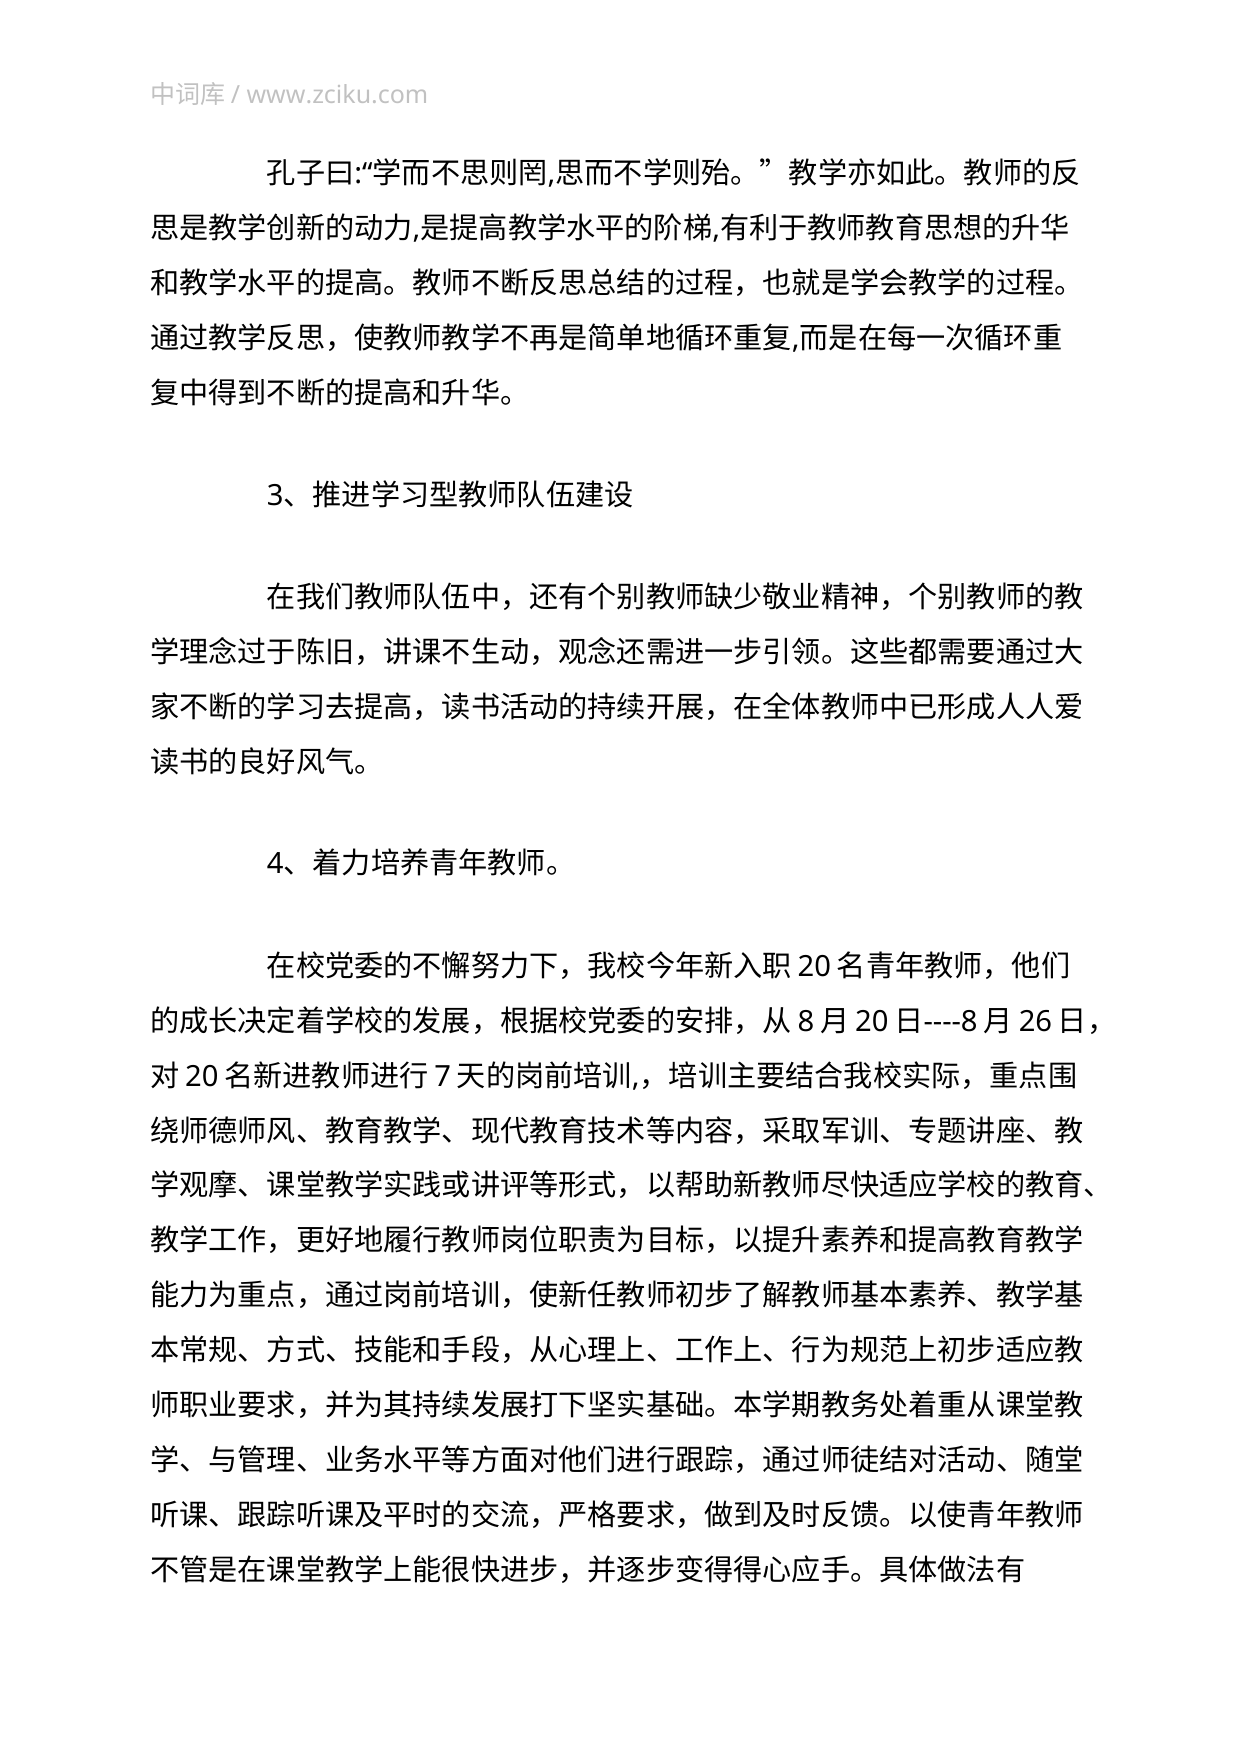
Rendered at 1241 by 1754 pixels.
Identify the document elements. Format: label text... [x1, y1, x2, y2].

text 在校党委的不懈努力下，我校今年新入职20名青年教师，他们的成长决定着学校的发展，根据校党委的安排，从8月20日----8月26日，对20名新进教师进行7天的岗前培训,，培训主要结合我校实际，重点围绕师德师风、教育教学、现代教育技术等内容，采取军训、专题讲座、教学观摩、课堂教学实践或讲评等形式，以帮助新教师尽快适应学校的教育、教学工作，更好地履行教师岗位职责为目标，以提升素养和提高教育教学能力为重点，通过岗前培训，使新任教师初步了解教师基本素养、教学基本常规、方式、技能和手段，从心理上、工作上、行为规范上初步适应教师职业要求，并为其持续发展打下坚实基础。本学期教务处着重从课堂教学、与管理、业务水平等方面对他们进行跟踪，通过师徒结对活动、随堂听课、跟踪听课及平时的交流，严格要求，做到及时反馈。以使青年教师不管是在课堂教学上能很快进步，并逐步变得得心应手。具体做法有 [150, 942, 1090, 1588]
text 4、着力培养青年教师。 [150, 840, 1090, 882]
text 3、推进学习型教师队伍建设 [150, 472, 1090, 514]
text 孔子曰:“学而不思则罔,思而不学则殆。”教学亦如此。教师的反思是教学创新的动力,是提高教学水平的阶梯,有利于教师教育思想的升华和教学水平的提高。教师不断反思总结的过程，也就是学会教学的过程。通过教学反思，使教师教学不再是简单地循环重复,而是在每一次循环重复中得到不断的提高和升华。 [150, 150, 1090, 412]
text 在我们教师队伍中，还有个别教师缺少敬业精神，个别教师的教学理念过于陈旧，讲课不生动，观念还需进一步引领。这些都需要通过大家不断的学习去提高，读书活动的持续开展，在全体教师中已形成人人爱读书的良好风气。 [150, 574, 1090, 781]
